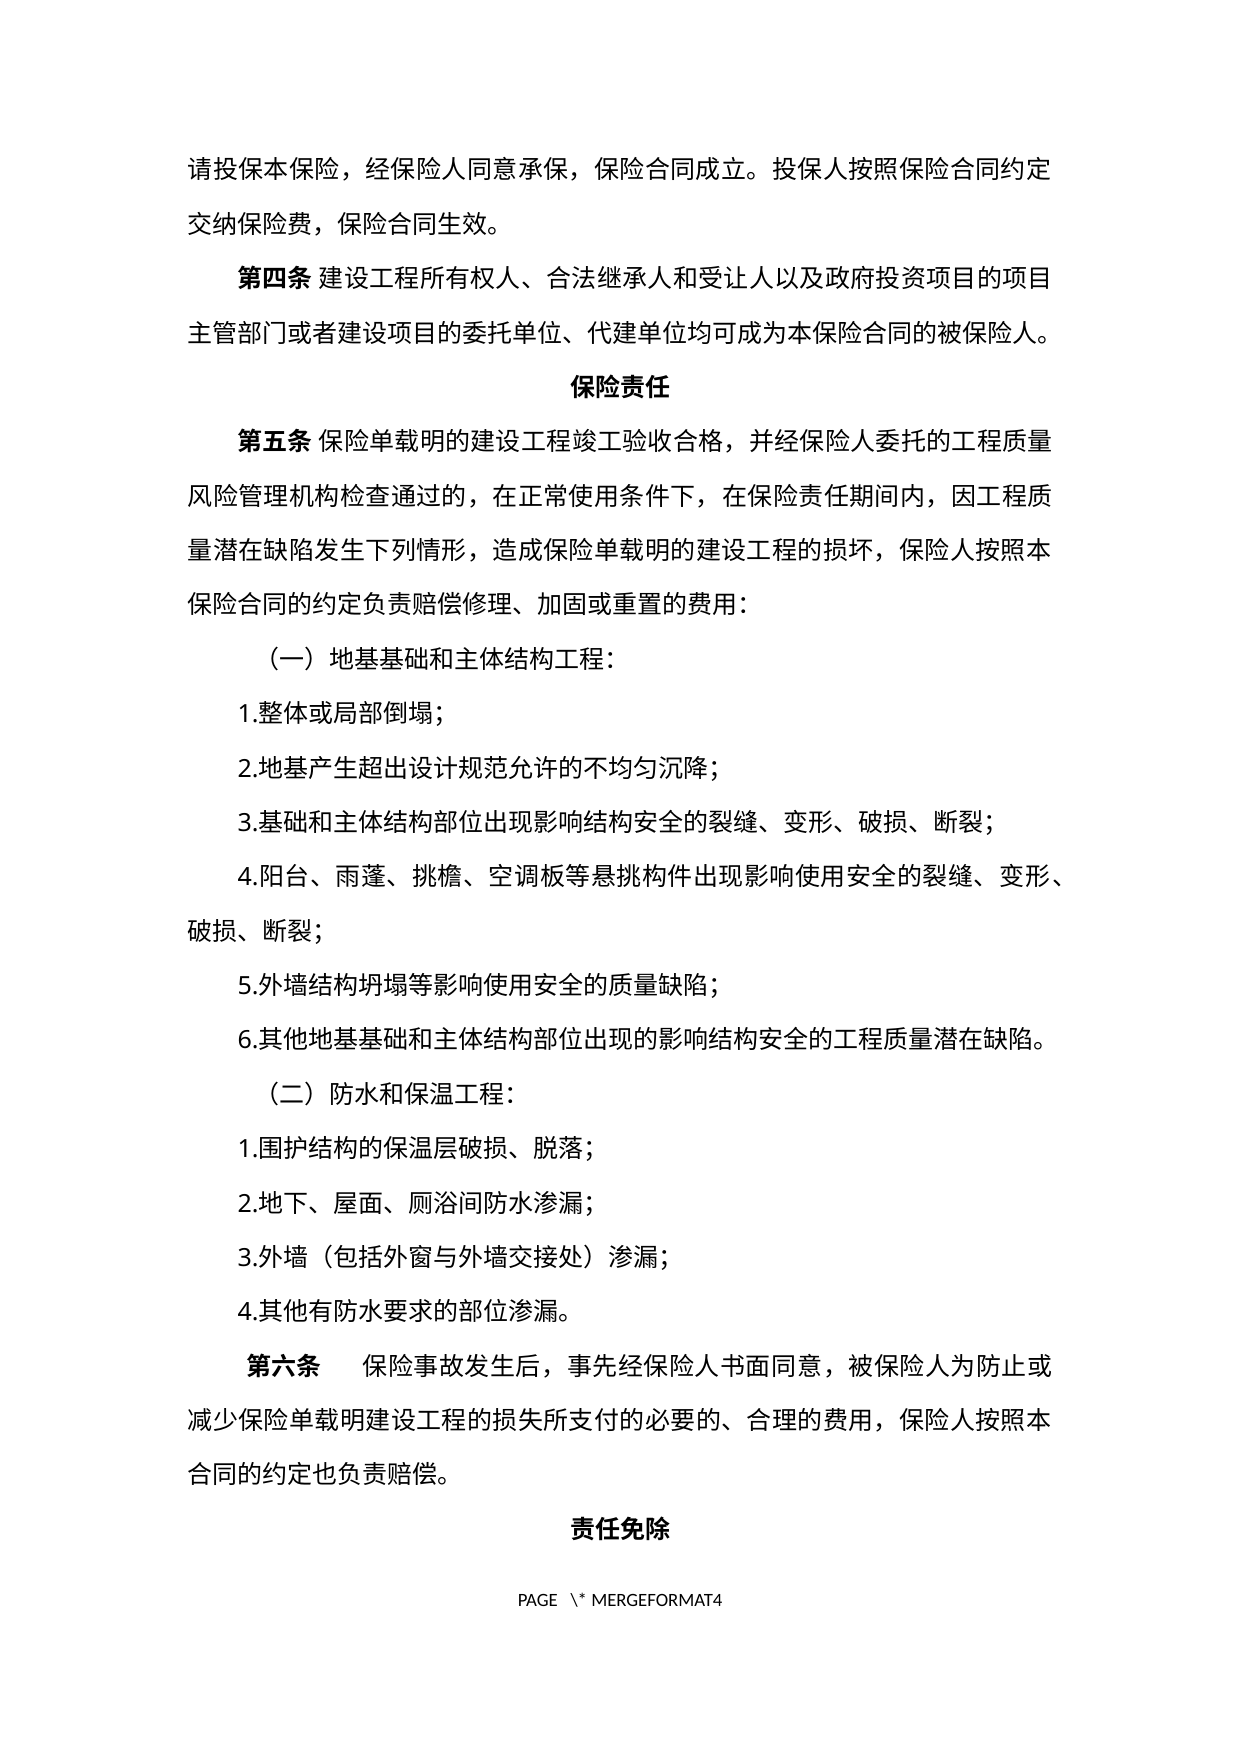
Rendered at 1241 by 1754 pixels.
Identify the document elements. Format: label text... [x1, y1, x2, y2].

text 6.其他地基基础和主体结构部位出现的影响结构安全的工程质量潜在缺陷。 [187, 1020, 1053, 1056]
text 保险责任 [187, 367, 1053, 404]
text （一）地基基础和主体结构工程： [254, 639, 1053, 676]
text 3.外墙（包括外窗与外墙交接处）渗漏； [187, 1237, 1053, 1274]
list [187, 150, 1053, 241]
text （二）防水和保温工程： [254, 1074, 1053, 1111]
text 1.整体或局部倒塌； [187, 694, 1053, 730]
list 建设工程所有权人、合法继承人和受让人以及政府投资项目的项目主管部门或者建设项目的委托单位、代建单位均可成为本保险合同的被保险人。 [187, 259, 1053, 349]
text 2.地基产生超出设计规范允许的不均匀沉降； [187, 748, 1053, 784]
text 3.基础和主体结构部位出现影响结构安全的裂缝、变形、破损、断裂； [187, 802, 1053, 839]
text 4.阳台、雨蓬、挑檐、空调板等悬挑构件出现影响使用安全的裂缝、变形、破损、断裂； [187, 857, 1053, 947]
text 责任免除 [187, 1509, 1053, 1546]
list 保险单载明的建设工程竣工验收合格，并经保险人委托的工程质量风险管理机构检查通过的，在正常使用条件下，在保险责任期间内，因工程质量潜在缺陷发生下列情形，造成保险单载明的建设工程的损坏，保险人按照本保险合同的约定负责赔偿修理、加固或重置的费用： [187, 422, 1053, 621]
list 保险事故发生后，事先经保险人书面同意，被保险人为防止或减少保险单载明建设工程的损失所支付的必要的、合理的费用，保险人按照本合同的约定也负责赔偿。 [187, 1346, 1053, 1491]
text 4.其他有防水要求的部位渗漏。 [187, 1292, 1053, 1328]
text 5.外墙结构坍塌等影响使用安全的质量缺陷； [187, 966, 1053, 1002]
text 1.围护结构的保温层破损、脱落； [187, 1129, 1053, 1165]
text 2.地下、屋面、厕浴间防水渗漏； [187, 1183, 1053, 1219]
